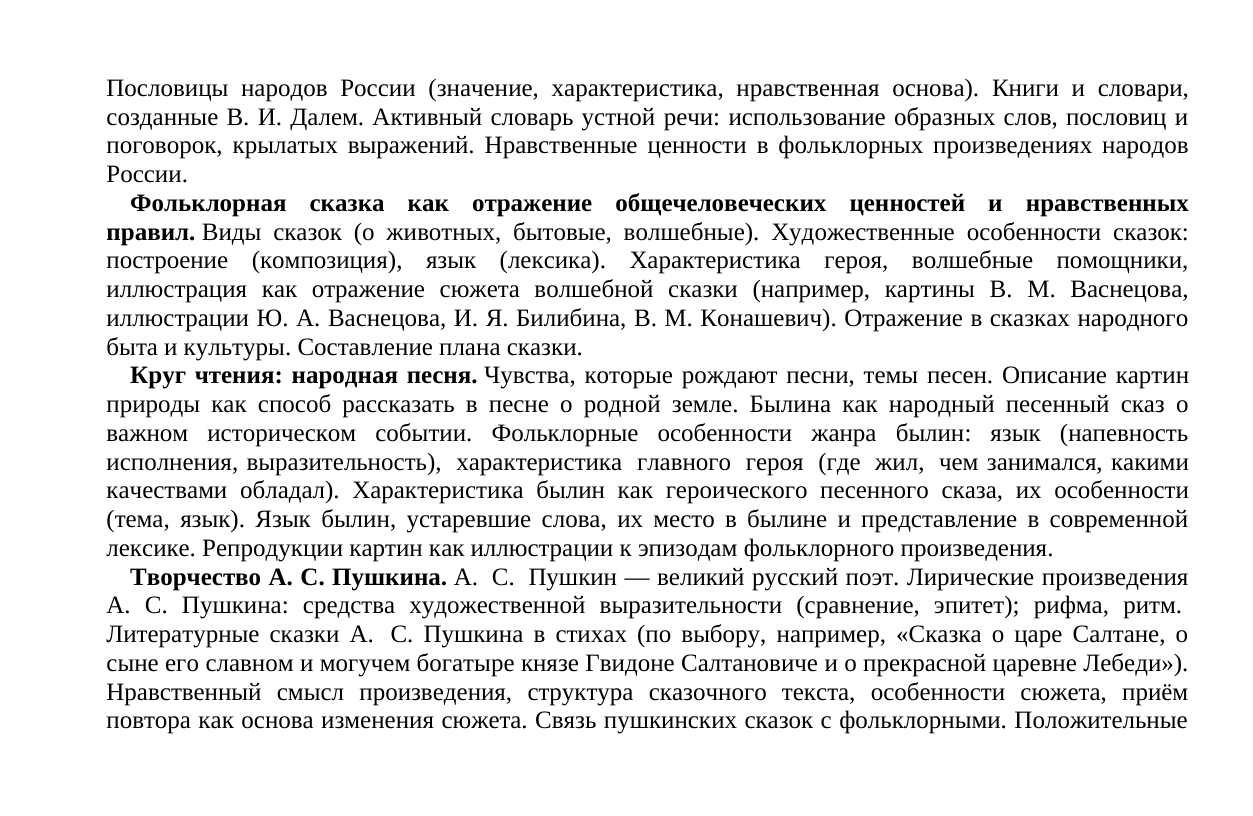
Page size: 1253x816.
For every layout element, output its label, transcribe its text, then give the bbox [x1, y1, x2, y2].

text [106, 562, 1189, 734]
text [106, 73, 1189, 188]
text Фольклорная сказка как отражение общечеловеческих ценностей и нравственных правил. Виды сказок (о животных, бытовые, волшебные). Художественные особенности сказок: построение (композиция), язык (лексика). Характеристика героя, волшебные помощники, иллюстрация как отражение сюжета волшебной сказки (например, картины В. М. Васнецова, иллюстрации Ю. А. Васнецова, И. Я. Билибина, В. М. Конашевич). Отражение в сказках народного быта и культуры. Составление плана сказки. [106, 188, 1189, 360]
text Круг чтения: народная песня. Чувства, которые рождают песни, темы песен. Описание картин природы как способ рассказать в песне о родной земле. Былина как народный песенный сказ о важном историческом событии. Фольклорные особенности жанра былин: язык (напевность исполнения, выразительность), характеристика главного героя (где жил, чем занимался, какими качествами обладал). Характеристика былин как героического песенного сказа, их особенности (тема, язык). Язык былин, устаревшие слова, их место в былине и представление в современной лексике. Репродукции картин как иллюстрации к эпизодам фольклорного произведения. [106, 360, 1189, 562]
